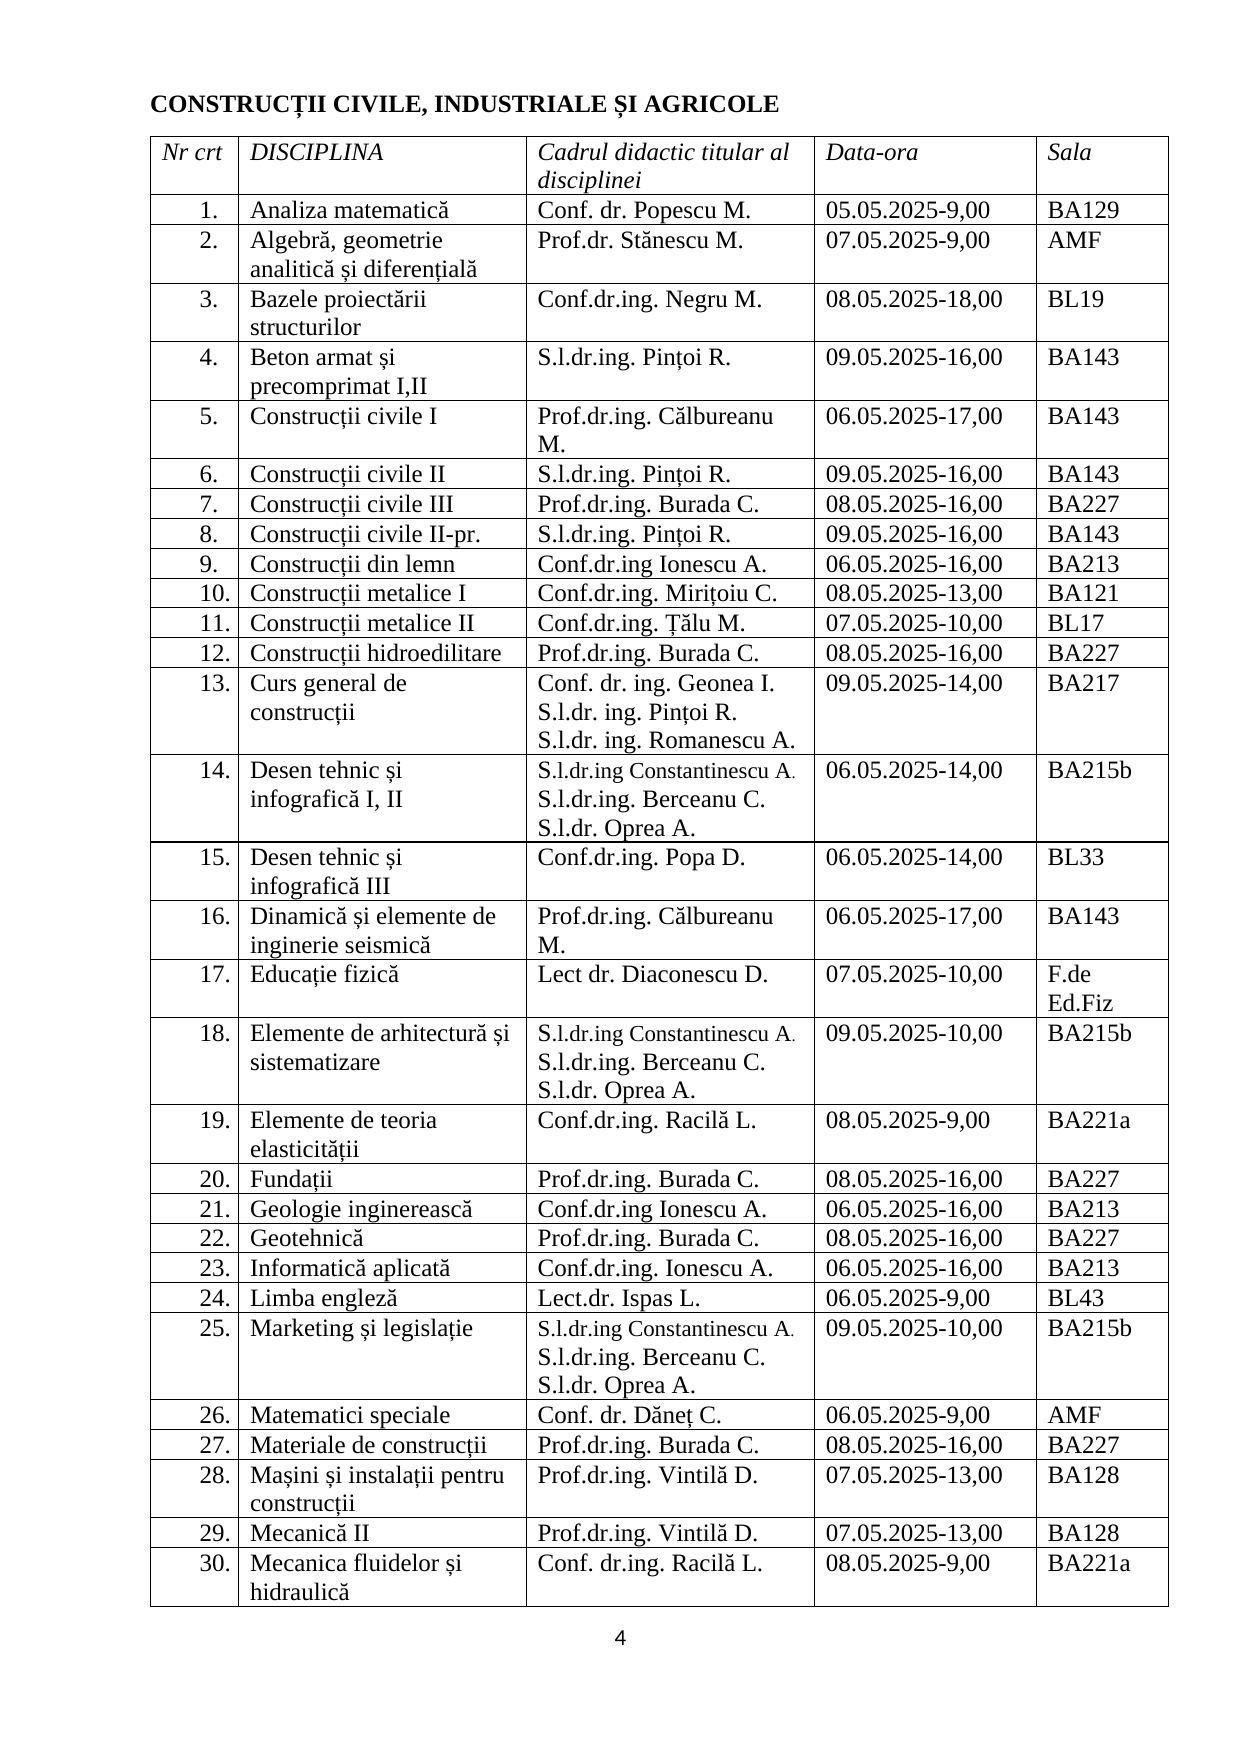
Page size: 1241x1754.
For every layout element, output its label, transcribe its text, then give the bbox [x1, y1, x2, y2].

table_cell BA143 [1037, 342, 1168, 400]
table_cell [151, 1400, 238, 1429]
table_cell Geologie inginerească [239, 1194, 526, 1222]
table_header Nr crt [151, 137, 238, 194]
table_cell 08.05.2025-16,00 [815, 1164, 1036, 1193]
table_cell 07.05.2025-10,00 [815, 960, 1036, 1017]
table_cell 08.05.2025-16,00 [815, 1224, 1036, 1252]
table_cell 09.05.2025-10,00 [815, 1018, 1036, 1104]
table_cell 06.05.2025-17,00 [815, 401, 1036, 458]
table_header Data-ora [815, 137, 1036, 194]
table_cell Construcții civile II-pr. [239, 519, 526, 548]
table_cell 07.05.2025-10,00 [815, 608, 1036, 637]
table_cell S.l.dr.ing Constantinescu A. S.l.dr.ing. Berceanu C. S.l.dr. Oprea A. [527, 1018, 814, 1104]
table_cell BA217 [1037, 668, 1168, 754]
table_cell BA129 [1037, 195, 1168, 224]
table_cell [151, 608, 238, 637]
table_cell Bazele proiectării structurilor [239, 284, 526, 341]
table_cell Conf.dr.ing. Negru M. [527, 284, 814, 341]
table_cell 09.05.2025-16,00 [815, 519, 1036, 548]
table_cell BA143 [1037, 901, 1168, 958]
table_cell Mașini și instalații pentru construcții [239, 1460, 526, 1517]
table_cell 08.05.2025-16,00 [815, 1430, 1036, 1459]
table_cell [151, 401, 238, 458]
table_cell Beton armat și precomprimat I,II [239, 342, 526, 400]
table_cell [151, 549, 238, 577]
table_cell S.l.dr.ing. Pințoi R. [527, 459, 814, 488]
table_cell S.l.dr.ing Constantinescu A. S.l.dr.ing. Berceanu C. S.l.dr. Oprea A. [527, 755, 814, 841]
table_cell 09.05.2025-14,00 [815, 668, 1036, 754]
table_cell [151, 1548, 238, 1606]
table_cell 09.05.2025-10,00 [815, 1313, 1036, 1399]
table_cell [151, 1283, 238, 1312]
table_cell [151, 342, 238, 400]
table_cell Prof.dr.ing. Vintilă D. [527, 1518, 814, 1547]
text CONSTRUCȚII CIVILE, INDUSTRIALE ȘI AGRICOLE [150, 89, 1090, 117]
table_cell 08.05.2025-16,00 [815, 489, 1036, 518]
table_cell Limba engleză [239, 1283, 526, 1312]
table_cell Construcții din lemn [239, 549, 526, 577]
table_cell [151, 519, 238, 548]
table_cell [151, 843, 238, 900]
table_cell Prof.dr.ing. Burada C. [527, 638, 814, 667]
table_cell Conf.dr.ing Ionescu A. [527, 1194, 814, 1222]
table_cell BL43 [1037, 1283, 1168, 1312]
table_cell Prof.dr.ing. Burada C. [527, 1430, 814, 1459]
table_cell Construcții civile III [239, 489, 526, 518]
table_cell BA128 [1037, 1518, 1168, 1547]
table_cell 06.05.2025-9,00 [815, 1283, 1036, 1312]
table_header Sala [1037, 137, 1168, 194]
table_cell Lect.dr. Ispas L. [527, 1283, 814, 1312]
table_cell 05.05.2025-9,00 [815, 195, 1036, 224]
table_cell BA143 [1037, 401, 1168, 458]
table_cell Analiza matematică [239, 195, 526, 224]
table_cell [151, 1224, 238, 1252]
table_cell [151, 638, 238, 667]
table_cell [151, 489, 238, 518]
table_cell Conf.dr.ing. Ionescu A. [527, 1253, 814, 1282]
table_cell Fundații [239, 1164, 526, 1193]
table_cell 07.05.2025-13,00 [815, 1518, 1036, 1547]
table_cell Elemente de arhitectură și sistematizare [239, 1018, 526, 1104]
table_cell 07.05.2025-13,00 [815, 1460, 1036, 1517]
table_cell Prof.dr.ing. Călbureanu M. [527, 901, 814, 958]
table_cell BA221a [1037, 1105, 1168, 1163]
table_cell Conf.dr.ing. Țălu M. [527, 608, 814, 637]
table_cell S.l.dr.ing. Pințoi R. [527, 342, 814, 400]
table_cell BA215b [1037, 1313, 1168, 1399]
table_cell Algebră, geometrie analitică și diferențială [239, 225, 526, 283]
table_cell Conf. dr. Popescu M. [527, 195, 814, 224]
table_cell BA227 [1037, 1164, 1168, 1193]
table_cell Conf.dr.ing. Mirițoiu C. [527, 579, 814, 607]
table_cell Matematici speciale [239, 1400, 526, 1429]
table_cell 07.05.2025-9,00 [815, 225, 1036, 283]
table_cell S.l.dr.ing. Pințoi R. [527, 519, 814, 548]
table_cell [151, 901, 238, 958]
table_cell [151, 1430, 238, 1459]
table_header Cadrul didactic titular al disciplinei [527, 137, 814, 194]
table_cell Prof.dr.ing. Călbureanu M. [527, 401, 814, 458]
table_cell Lect dr. Diaconescu D. [527, 960, 814, 1017]
table_cell 08.05.2025-9,00 [815, 1105, 1036, 1163]
table_cell [151, 1518, 238, 1547]
table_header DISCIPLINA [239, 137, 526, 194]
table_cell BL17 [1037, 608, 1168, 637]
table_cell Construcții metalice II [239, 608, 526, 637]
table_cell BA128 [1037, 1460, 1168, 1517]
table_cell [151, 225, 238, 283]
table_cell [151, 1313, 238, 1399]
table_cell 09.05.2025-16,00 [815, 342, 1036, 400]
table_cell Materiale de construcții [239, 1430, 526, 1459]
table_cell BA213 [1037, 549, 1168, 577]
table_cell BA227 [1037, 489, 1168, 518]
table_cell Prof.dr.ing. Vintilă D. [527, 1460, 814, 1517]
table_cell Conf.dr.ing Ionescu A. [527, 549, 814, 577]
table_cell BA143 [1037, 459, 1168, 488]
table_cell 09.05.2025-16,00 [815, 459, 1036, 488]
table_cell [151, 1253, 238, 1282]
table_cell [151, 579, 238, 607]
table_cell Desen tehnic și infografică I, II [239, 755, 526, 841]
table_cell [151, 1164, 238, 1193]
table_cell BA215b [1037, 1018, 1168, 1104]
table_cell 08.05.2025-18,00 [815, 284, 1036, 341]
table_cell [151, 668, 238, 754]
table_cell 06.05.2025-14,00 [815, 843, 1036, 900]
table_cell Curs general de construcții [239, 668, 526, 754]
table_cell Construcții civile I [239, 401, 526, 458]
table_cell 06.05.2025-9,00 [815, 1400, 1036, 1429]
table_cell Marketing și legislație [239, 1313, 526, 1399]
table_cell BA213 [1037, 1253, 1168, 1282]
table_cell [151, 195, 238, 224]
table_cell Educație fizică [239, 960, 526, 1017]
table_cell BL19 [1037, 284, 1168, 341]
table_cell [151, 1018, 238, 1104]
table_cell AMF [1037, 225, 1168, 283]
table_cell Conf.dr.ing. Popa D. [527, 843, 814, 900]
table_cell Construcții civile II [239, 459, 526, 488]
table_cell Mecanică II [239, 1518, 526, 1547]
table_cell AMF [1037, 1400, 1168, 1429]
table_cell BA143 [1037, 519, 1168, 548]
table_cell Mecanica fluidelor și hidraulică [239, 1548, 526, 1606]
table_cell Prof.dr.ing. Burada C. [527, 1224, 814, 1252]
table_cell Prof.dr.ing. Burada C. [527, 489, 814, 518]
table_cell Construcții hidroedilitare [239, 638, 526, 667]
table_cell [151, 1460, 238, 1517]
table_cell Elemente de teoria elasticității [239, 1105, 526, 1163]
table_cell 06.05.2025-16,00 [815, 549, 1036, 577]
table_cell 06.05.2025-16,00 [815, 1194, 1036, 1222]
table_cell BA215b [1037, 755, 1168, 841]
table_cell 06.05.2025-16,00 [815, 1253, 1036, 1282]
table_cell [151, 459, 238, 488]
table_cell [151, 284, 238, 341]
table_cell Conf. dr. ing. Geonea I. S.l.dr. ing. Pințoi R. S.l.dr. ing. Romanescu A. [527, 668, 814, 754]
table_cell BA213 [1037, 1194, 1168, 1222]
table_cell BA227 [1037, 1430, 1168, 1459]
table_cell BL33 [1037, 843, 1168, 900]
table_cell [151, 1105, 238, 1163]
table_cell 06.05.2025-17,00 [815, 901, 1036, 958]
table_cell Prof.dr.ing. Burada C. [527, 1164, 814, 1193]
table_cell Conf.dr.ing. Racilă L. [527, 1105, 814, 1163]
table_cell Desen tehnic și infografică III [239, 843, 526, 900]
table_cell BA227 [1037, 638, 1168, 667]
table_cell S.l.dr.ing Constantinescu A. S.l.dr.ing. Berceanu C. S.l.dr. Oprea A. [527, 1313, 814, 1399]
table_cell 06.05.2025-14,00 [815, 755, 1036, 841]
table_cell 08.05.2025-13,00 [815, 579, 1036, 607]
table_cell Dinamică și elemente de inginerie seismică [239, 901, 526, 958]
table_cell [151, 960, 238, 1017]
table_cell Conf. dr.ing. Racilă L. [527, 1548, 814, 1606]
table_cell F.de Ed.Fiz [1037, 960, 1168, 1017]
table_cell BA121 [1037, 579, 1168, 607]
table_cell 08.05.2025-9,00 [815, 1548, 1036, 1606]
table_cell BA227 [1037, 1224, 1168, 1252]
table_cell Conf. dr. Dăneț C. [527, 1400, 814, 1429]
table_cell 08.05.2025-16,00 [815, 638, 1036, 667]
table_cell Geotehnică [239, 1224, 526, 1252]
table_cell [151, 755, 238, 841]
table_cell Informatică aplicată [239, 1253, 526, 1282]
table_cell Construcții metalice I [239, 579, 526, 607]
table_cell Prof.dr. Stănescu M. [527, 225, 814, 283]
table_cell [151, 1194, 238, 1222]
table_cell BA221a [1037, 1548, 1168, 1606]
